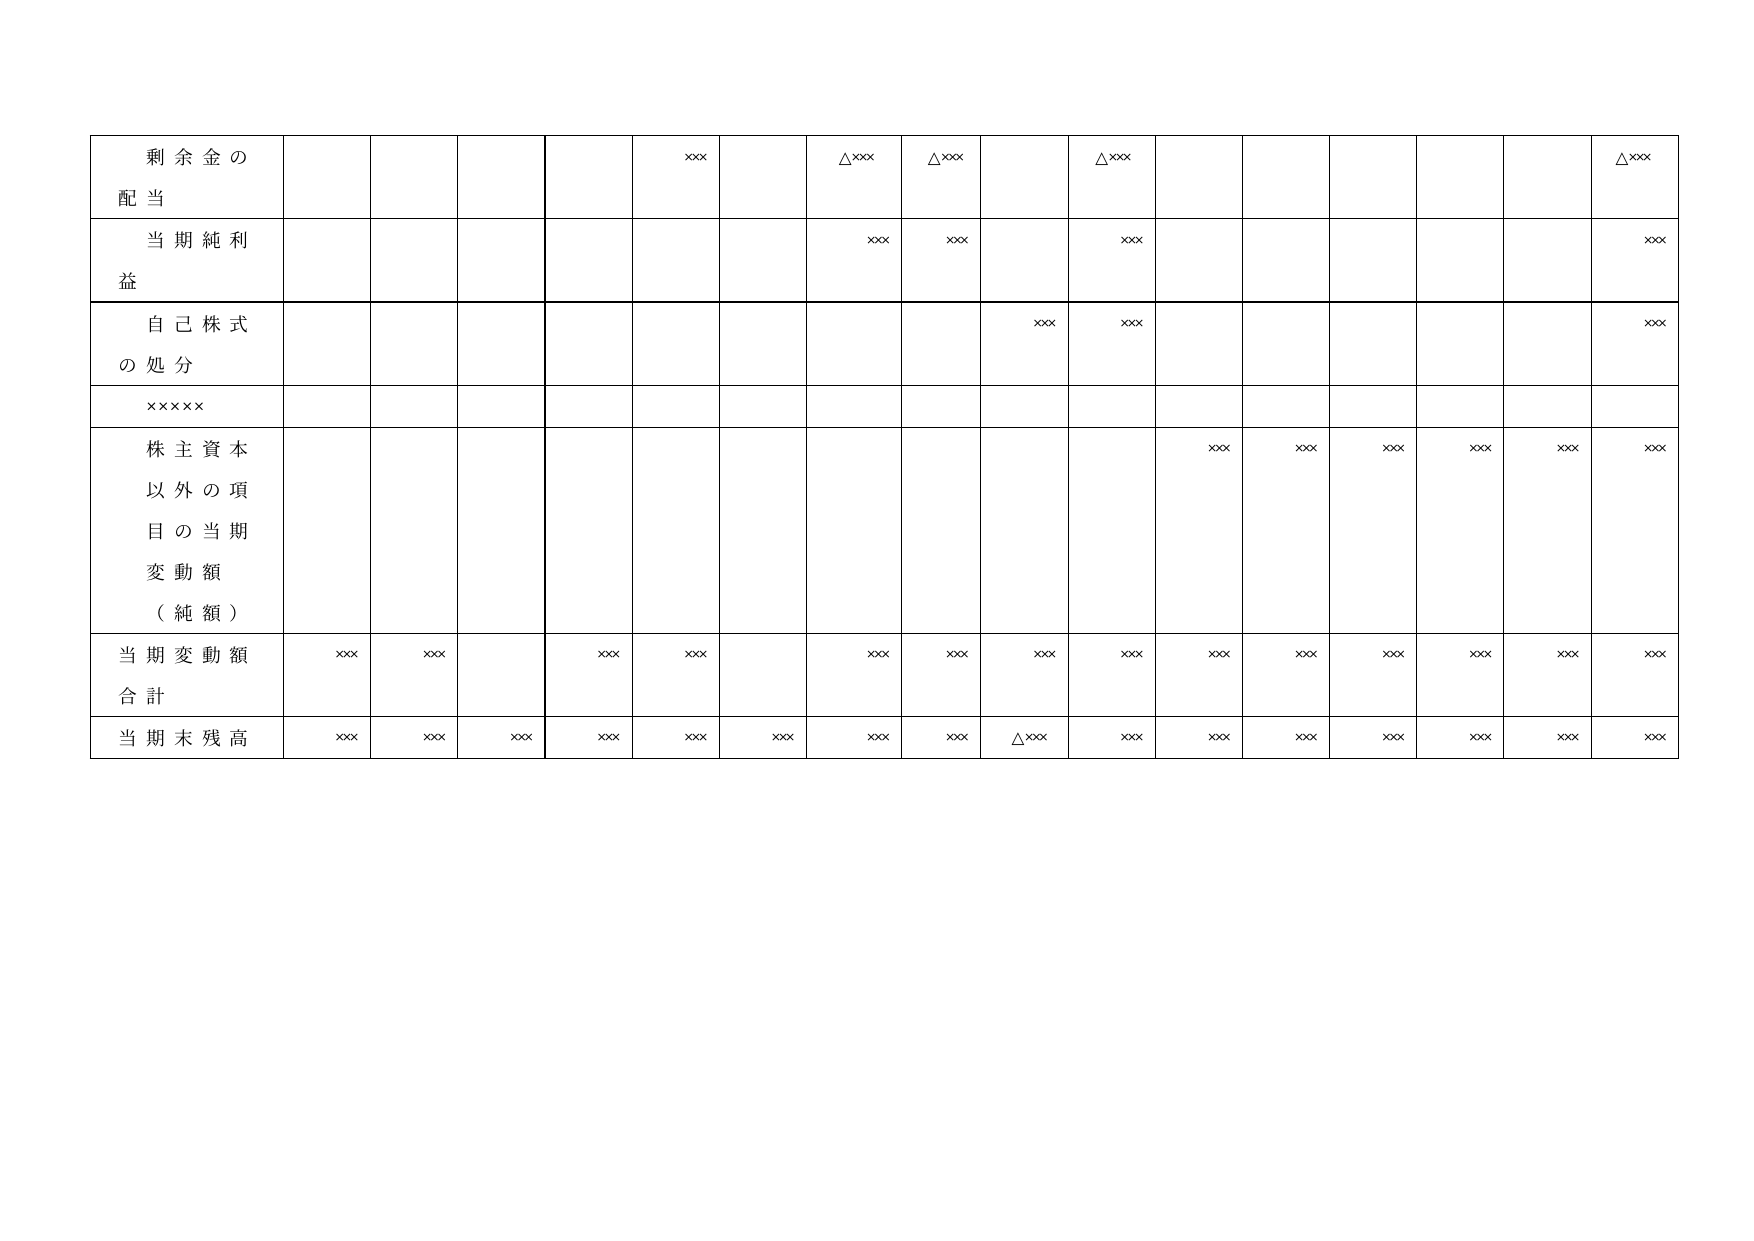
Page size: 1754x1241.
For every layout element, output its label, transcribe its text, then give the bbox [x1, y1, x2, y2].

table_cell ××× [284, 634, 370, 716]
table_cell [458, 136, 544, 218]
table_cell [1504, 136, 1591, 218]
table_cell ××× [1592, 634, 1678, 716]
table_cell [1417, 303, 1503, 384]
table_cell ××× [1069, 219, 1155, 301]
table_cell [633, 386, 719, 427]
table_cell [1330, 303, 1416, 384]
table_cell [458, 386, 544, 427]
table_cell [371, 219, 457, 301]
table_cell ××× [1243, 428, 1329, 633]
table_cell ××× [1417, 634, 1503, 716]
table_cell [1156, 219, 1242, 301]
table_cell [633, 428, 719, 633]
table_cell ××× [284, 717, 370, 758]
table_cell ××× [1417, 717, 1503, 758]
table_cell ××× [902, 219, 980, 301]
table_cell [981, 136, 1068, 218]
table_cell [1156, 386, 1242, 427]
table_cell [1243, 136, 1329, 218]
table_cell [1243, 386, 1329, 427]
table_cell ××× [1330, 428, 1416, 633]
table_cell [284, 219, 370, 301]
table_cell 自己株式の処分 [91, 303, 283, 384]
table_cell 株主資本以外の項目の当期変動額（純額） [91, 428, 283, 633]
table_cell [1243, 303, 1329, 384]
table_cell [1156, 136, 1242, 218]
table_cell △××× [902, 136, 980, 218]
table_cell ××× [981, 634, 1068, 716]
table_cell [807, 428, 901, 633]
table_cell [1243, 219, 1329, 301]
table_cell [546, 428, 632, 633]
table_cell ××× [546, 634, 632, 716]
table_cell [720, 136, 806, 218]
table_cell [902, 303, 980, 384]
table_cell [371, 136, 457, 218]
table_cell △××× [1592, 136, 1678, 218]
table_cell ××× [807, 219, 901, 301]
table_cell [458, 219, 544, 301]
table_cell [633, 219, 719, 301]
table_cell [284, 136, 370, 218]
table_cell [720, 634, 806, 716]
table_cell [371, 303, 457, 384]
table_cell ××××× [91, 386, 283, 427]
table_cell ××× [981, 303, 1068, 384]
table_cell ××× [1592, 717, 1678, 758]
table_cell ××× [1417, 428, 1503, 633]
table_cell ××× [1504, 634, 1591, 716]
table_cell [284, 386, 370, 427]
table_cell 当期変動額合計 [91, 634, 283, 716]
table_cell ××× [633, 634, 719, 716]
table_cell [981, 428, 1068, 633]
table_cell [1156, 303, 1242, 384]
table_cell [1330, 136, 1416, 218]
table_cell [371, 386, 457, 427]
table_cell ××× [807, 634, 901, 716]
table_cell [1069, 386, 1155, 427]
table_cell ××× [1156, 428, 1242, 633]
table_cell △××× [981, 717, 1068, 758]
table_cell 当期純利益 [91, 219, 283, 301]
table_cell [1417, 136, 1503, 218]
table_cell ××× [902, 634, 980, 716]
table_cell ××× [1156, 634, 1242, 716]
table_cell ××× [1592, 303, 1678, 384]
table_cell [1504, 303, 1591, 384]
table_cell [371, 428, 457, 633]
table_cell ××× [371, 634, 457, 716]
table_cell ××× [1243, 634, 1329, 716]
table_cell [807, 386, 901, 427]
table_cell [981, 219, 1068, 301]
table_cell [902, 386, 980, 427]
table_cell [1330, 386, 1416, 427]
table_cell [633, 303, 719, 384]
table_cell ××× [458, 717, 544, 758]
table_cell [1504, 386, 1591, 427]
table_cell [720, 219, 806, 301]
table_cell 剰余金の配当 [91, 136, 283, 218]
table_cell ××× [1504, 428, 1591, 633]
table_cell ××× [807, 717, 901, 758]
table_cell ××× [1156, 717, 1242, 758]
table_cell ××× [1069, 634, 1155, 716]
table_cell [1417, 219, 1503, 301]
table_cell [546, 136, 632, 218]
table_cell △××× [807, 136, 901, 218]
table_cell ××× [371, 717, 457, 758]
table_cell [1504, 219, 1591, 301]
table_cell ××× [1592, 219, 1678, 301]
table_cell ××× [546, 717, 632, 758]
table_cell [807, 303, 901, 384]
table_cell ××× [720, 717, 806, 758]
table_cell ××× [1330, 634, 1416, 716]
table_cell ××× [1504, 717, 1591, 758]
table_cell [981, 386, 1068, 427]
table_cell ××× [1330, 717, 1416, 758]
table_cell [720, 303, 806, 384]
table_cell ××× [1069, 717, 1155, 758]
table_cell [458, 303, 544, 384]
table_cell ××× [902, 717, 980, 758]
table_cell ××× [1069, 303, 1155, 384]
table_cell [284, 428, 370, 633]
table_cell ××× [1592, 428, 1678, 633]
table_cell [284, 303, 370, 384]
table_cell [1592, 386, 1678, 427]
table_cell [1417, 386, 1503, 427]
table_cell [720, 428, 806, 633]
table_cell ××× [1243, 717, 1329, 758]
table_cell ××× [633, 136, 719, 218]
table_cell [720, 386, 806, 427]
table_cell [458, 634, 544, 716]
table_cell [902, 428, 980, 633]
table_cell ××× [633, 717, 719, 758]
table_cell [1330, 219, 1416, 301]
table_cell [1069, 428, 1155, 633]
table_cell [458, 428, 544, 633]
table_cell [546, 303, 632, 384]
table_cell △××× [1069, 136, 1155, 218]
table_cell 当期末残高 [91, 717, 283, 758]
table_cell [546, 386, 632, 427]
table_cell [546, 219, 632, 301]
